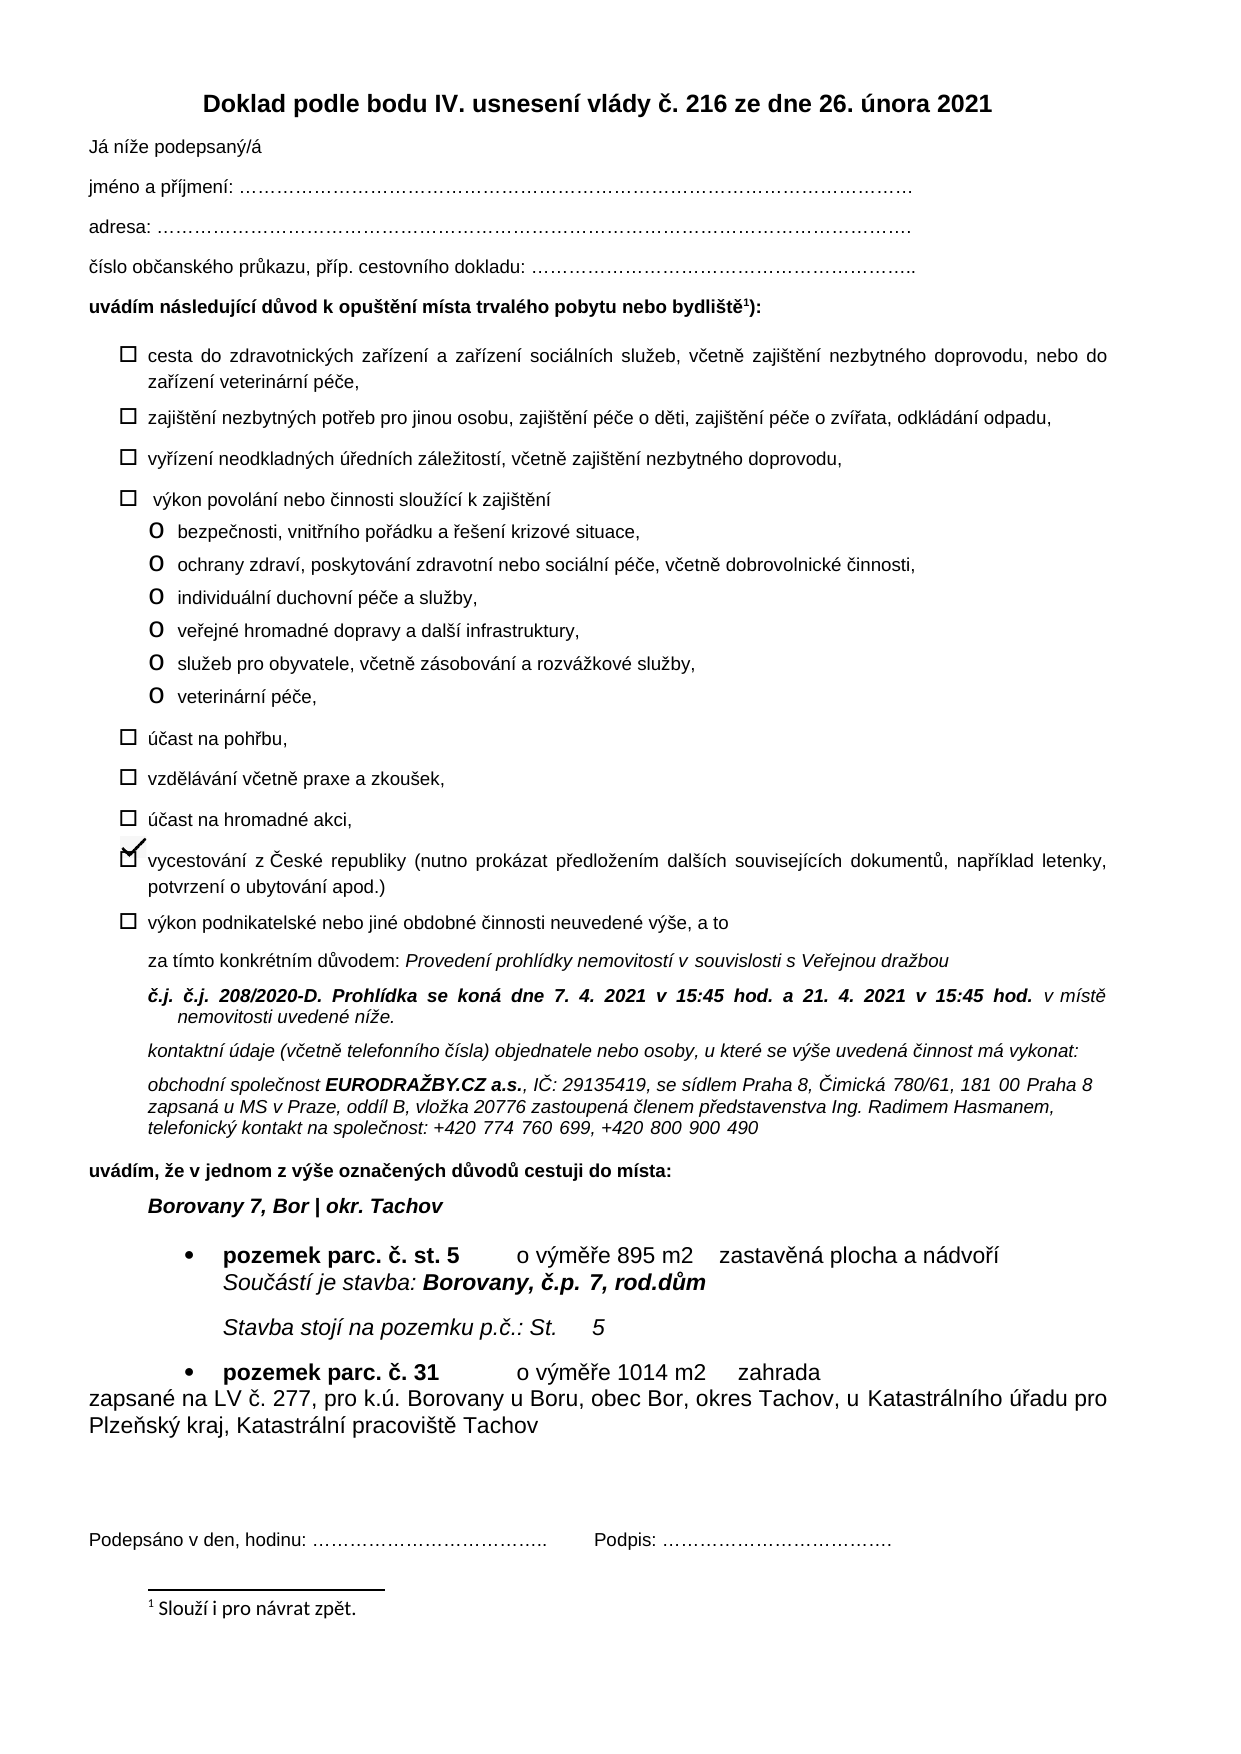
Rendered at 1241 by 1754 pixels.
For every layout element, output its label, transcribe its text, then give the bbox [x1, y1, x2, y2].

text číslo občanského průkazu, příp. cestovního dokladu: …………………………………………………….. [88, 256, 1107, 278]
list služeb pro obyvatele, včetně zásobování a rozvážkové služby, [148, 647, 1107, 679]
list výkon povolání nebo činnosti sloužící k zajištění [118, 474, 1107, 514]
list výkon podnikatelské nebo jiné obdobné činnosti neuvedené výše, a to [118, 897, 1107, 938]
list individuální duchovní péče a služby, [148, 581, 1107, 613]
text kontaktní údaje (včetně telefonního čísla) objednatele nebo osoby, u které se výše uvedená činnost má vykonat: [148, 1040, 1107, 1062]
list veřejné hromadné dopravy a další infrastruktury, [148, 613, 1107, 647]
text za tímto konkrétním důvodem: Provedení prohlídky nemovitostí v souvislosti s Veřejnou dražbou [148, 950, 1107, 972]
text obchodní společnost EURODRAŽBY.CZ a.s., IČ: 29135419, se sídlem Praha 8, Čimická 780/61, 181 00 Praha 8 zapsaná u MS v Praze, oddíl B, vložka 20776 zastoupená členem představenstva Ing. Radimem Hasmanem, [148, 1074, 1093, 1117]
list zajištění nezbytných potřeb pro jinou osobu, zajištění péče o děti, zajištění péče o zvířata, odkládání odpadu, [118, 392, 1107, 433]
text uvádím následující důvod k opuštění místa trvalého pobytu nebo bydliště): [88, 296, 1107, 317]
list bezpečnosti, vnitřního pořádku a řešení krizové situace, [148, 514, 1107, 547]
text Součástí je stavba: Borovany, č.p. 7, rod.dům [223, 1269, 1093, 1295]
text Stavba stojí na pozemku p.č.: St. 5 [223, 1314, 1093, 1340]
list vzdělávání včetně praxe a zkoušek, [118, 753, 1107, 794]
text Doklad podle bodu IV. usnesení vlády č. 216 ze dne 26. února 2021 [88, 89, 1107, 117]
text č.j. č.j. 208/2020-D. Prohlídka se koná dne 7. 4. 2021 v 15:45 hod. a 21. 4. 2021 v 15:45 hod. v místě nemovitosti uvedené níže. [148, 984, 1107, 1027]
text telefonický kontakt na společnost: +420 774 760 699, +420 800 900 490 [148, 1117, 1093, 1139]
list veterinární péče, [148, 679, 1107, 713]
list účast na hromadné akci, [118, 794, 1107, 835]
list pozemek parc. č. st. 5 o výměře 895 m2 zastavěná plocha a nádvoří [185, 1242, 1093, 1269]
text Já níže podepsaný/á [88, 136, 1107, 158]
text zapsané na LV č. 277, pro k.ú. Borovany u Boru, obec Bor, okres Tachov, u Katastrálního úřadu pro Plzeňský kraj, Katastrální pracoviště Tachov [88, 1385, 1107, 1438]
text Borovany 7, Bor | okr. Tachov [88, 1194, 1107, 1218]
text adresa: …………………………………………………………………………………………………………. [88, 216, 1107, 238]
text Podepsáno v den, hodinu: ……………………………….. Podpis: ………………………………. [88, 1529, 1107, 1551]
text uvádím, že v jednom z výše označených důvodů cestuji do místa: [88, 1160, 1107, 1182]
text jméno a příjmení: ……………………………………………………………………………………………… [88, 176, 1107, 198]
list ochrany zdraví, poskytování zdravotní nebo sociální péče, včetně dobrovolnické činnosti, [148, 547, 1107, 581]
list cesta do zdravotnických zařízení a zařízení sociálních služeb, včetně zajištění nezbytného doprovodu, nebo do zařízení veterinární péče, [118, 330, 1107, 392]
list účast na pohřbu, [118, 713, 1107, 753]
list pozemek parc. č. 31 o výměře 1014 m2 zahrada [185, 1359, 1093, 1385]
list vyřízení neodkladných úředních záležitostí, včetně zajištění nezbytného doprovodu, [118, 433, 1107, 474]
list vycestování z České republiky (nutno prokázat předložením dalších souvisejících dokumentů, například letenky, potvrzení o ubytování apod.) [118, 835, 1107, 897]
